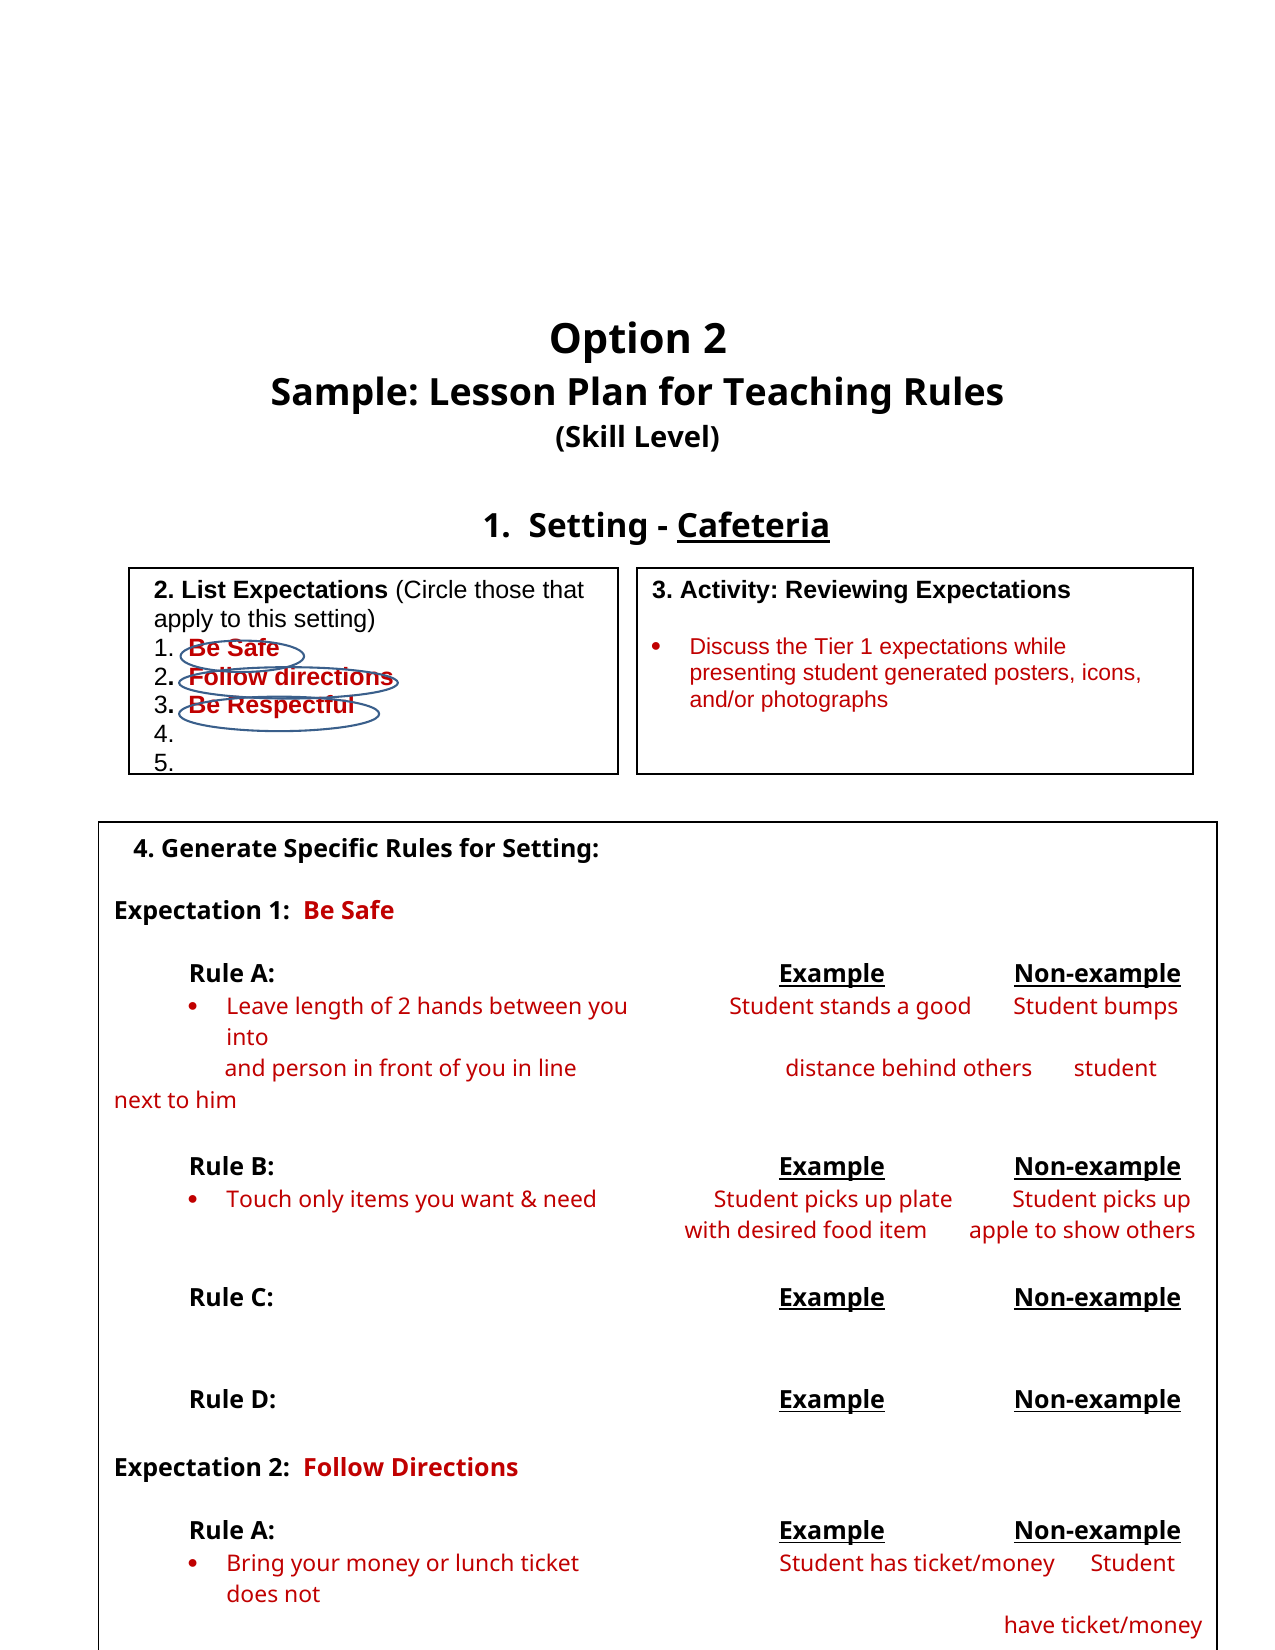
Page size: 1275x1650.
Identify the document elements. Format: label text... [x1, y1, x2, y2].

text Option 2 [150, 309, 1125, 366]
text Sample: Lesson Plan for Teaching Rules [150, 366, 1125, 417]
list Setting - Cafeteria [187, 502, 1125, 547]
text (Skill Level) [150, 417, 1125, 456]
